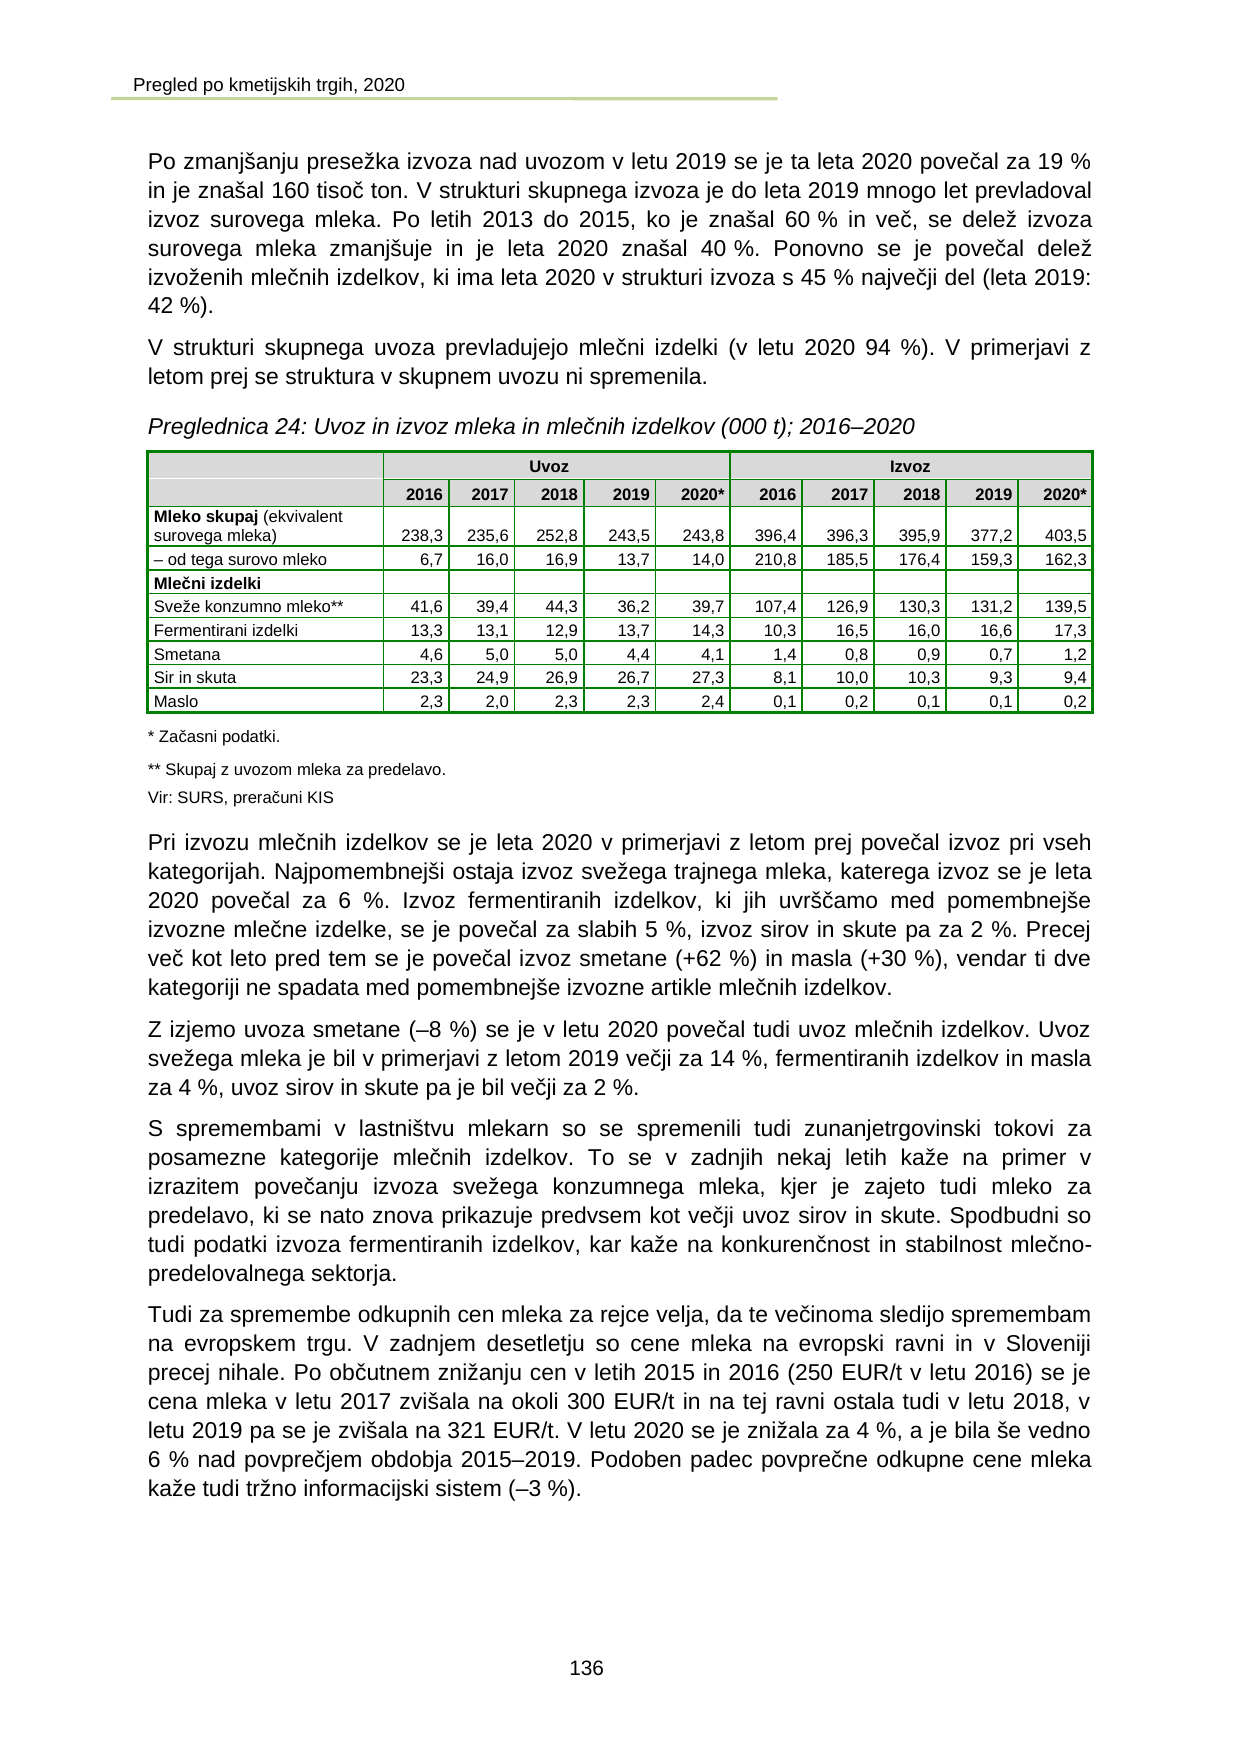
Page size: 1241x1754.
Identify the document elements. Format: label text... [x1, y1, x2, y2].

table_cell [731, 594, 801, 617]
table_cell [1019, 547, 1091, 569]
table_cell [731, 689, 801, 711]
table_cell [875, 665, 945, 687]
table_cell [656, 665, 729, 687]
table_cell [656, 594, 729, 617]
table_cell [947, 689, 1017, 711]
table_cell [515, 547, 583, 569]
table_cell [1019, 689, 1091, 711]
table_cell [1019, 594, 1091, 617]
text Pri izvozu mlečnih izdelkov se je leta 2020 v primerjavi z letom prej povečal izvoz pri vseh kategorijah. Najpomembnejši ostaja izvoz svežega trajnega mleka, katerega izvoz se je leta 2020 povečal za 6 %. Izvoz fermentiranih izdelkov, ki jih uvrščamo med pomembnejše izvozne mlečne izdelke, se je povečal za slabih 5 %, izvoz sirov in skute pa za 2 %. Precej več kot leto pred tem se je povečal izvoz smetane (+62 %) in masla (+30 %), vendar ti dve kategoriji ne spadata med pomembnejše izvozne artikle mlečnih izdelkov. [148, 829, 1092, 1000]
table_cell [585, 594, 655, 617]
text * Začasni podatki. [148, 727, 1092, 746]
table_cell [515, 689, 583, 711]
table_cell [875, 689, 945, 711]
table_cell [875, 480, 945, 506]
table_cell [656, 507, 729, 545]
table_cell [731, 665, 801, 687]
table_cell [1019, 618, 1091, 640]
text Z izjemo uvoza smetane (–8 %) se je v letu 2020 povečal tudi uvoz mlečnih izdelkov. Uvoz svežega mleka je bil v primerjavi z letom 2019 večji za 14 %, fermentiranih izdelkov in masla za 4 %, uvoz sirov in skute pa je bil večji za 2 %. [148, 1016, 1092, 1100]
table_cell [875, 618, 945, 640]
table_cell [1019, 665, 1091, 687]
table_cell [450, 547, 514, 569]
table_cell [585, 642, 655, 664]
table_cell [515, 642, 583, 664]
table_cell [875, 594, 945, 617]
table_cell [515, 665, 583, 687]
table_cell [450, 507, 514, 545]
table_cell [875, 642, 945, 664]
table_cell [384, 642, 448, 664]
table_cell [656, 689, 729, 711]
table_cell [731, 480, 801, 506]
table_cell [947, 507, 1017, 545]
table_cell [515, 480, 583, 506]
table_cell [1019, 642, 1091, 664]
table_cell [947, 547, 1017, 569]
text ** Skupaj z uvozom mleka za predelavo. [148, 760, 1092, 779]
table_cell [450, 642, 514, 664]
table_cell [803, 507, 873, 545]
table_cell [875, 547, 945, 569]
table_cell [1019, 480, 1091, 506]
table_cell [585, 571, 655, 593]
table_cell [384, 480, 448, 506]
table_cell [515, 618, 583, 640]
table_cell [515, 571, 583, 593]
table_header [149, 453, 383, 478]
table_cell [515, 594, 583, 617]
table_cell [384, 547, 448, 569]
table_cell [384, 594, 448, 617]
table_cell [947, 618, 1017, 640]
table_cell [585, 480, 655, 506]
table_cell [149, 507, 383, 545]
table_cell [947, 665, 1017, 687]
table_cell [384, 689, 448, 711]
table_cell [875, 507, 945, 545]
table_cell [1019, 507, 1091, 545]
text Vir: SURS, preračuni KIS [148, 787, 1092, 807]
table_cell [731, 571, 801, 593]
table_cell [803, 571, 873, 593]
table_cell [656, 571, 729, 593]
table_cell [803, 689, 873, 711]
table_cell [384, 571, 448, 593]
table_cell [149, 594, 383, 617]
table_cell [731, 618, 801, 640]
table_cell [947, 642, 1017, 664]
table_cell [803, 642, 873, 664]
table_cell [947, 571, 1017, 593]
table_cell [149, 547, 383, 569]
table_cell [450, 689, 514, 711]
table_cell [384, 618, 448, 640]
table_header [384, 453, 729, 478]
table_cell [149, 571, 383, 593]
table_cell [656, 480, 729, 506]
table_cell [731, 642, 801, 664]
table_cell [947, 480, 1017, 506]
text Po zmanjšanju presežka izvoza nad uvozom v letu 2019 se je ta leta 2020 povečal za 19 % in je znašal 160 tisoč ton. V strukturi skupnega izvoza je do leta 2019 mnogo let prevladoval izvoz surovega mleka. Po letih 2013 do 2015, ko je znašal 60 % in več, se delež izvoza surovega mleka zmanjšuje in je leta 2020 znašal 40 %. Ponovno se je povečal delež izvoženih mlečnih izdelkov, ki ima leta 2020 v strukturi izvoza s 45 % največji del (leta 2019: 42 %). [148, 148, 1092, 319]
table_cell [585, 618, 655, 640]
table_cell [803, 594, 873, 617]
text Tudi za spremembe odkupnih cen mleka za rejce velja, da te večinoma sledijo spremembam na evropskem trgu. V zadnjem desetletju so cene mleka na evropski ravni in v Sloveniji precej nihale. Po občutnem znižanju cen v letih 2015 in 2016 (250 EUR/t v letu 2016) se je cena mleka v letu 2017 zvišala na okoli 300 EUR/t in na tej ravni ostala tudi v letu 2018, v letu 2019 pa se je zvišala na 321 EUR/t. V letu 2020 se je znižala za 4 %, a je bila še vedno 6 % nad povprečjem obdobja 2015–2019. Podoben padec povprečne odkupne cene mleka kaže tudi tržno informacijski sistem (–3 %). [148, 1301, 1092, 1501]
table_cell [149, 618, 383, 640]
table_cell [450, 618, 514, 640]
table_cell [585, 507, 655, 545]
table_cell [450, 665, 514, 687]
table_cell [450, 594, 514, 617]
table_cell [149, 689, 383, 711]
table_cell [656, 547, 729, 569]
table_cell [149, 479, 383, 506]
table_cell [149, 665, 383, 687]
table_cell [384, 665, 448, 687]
text Preglednica 24: Uvoz in izvoz mleka in mlečnih izdelkov (000 t); 2016–2020 [148, 413, 1092, 439]
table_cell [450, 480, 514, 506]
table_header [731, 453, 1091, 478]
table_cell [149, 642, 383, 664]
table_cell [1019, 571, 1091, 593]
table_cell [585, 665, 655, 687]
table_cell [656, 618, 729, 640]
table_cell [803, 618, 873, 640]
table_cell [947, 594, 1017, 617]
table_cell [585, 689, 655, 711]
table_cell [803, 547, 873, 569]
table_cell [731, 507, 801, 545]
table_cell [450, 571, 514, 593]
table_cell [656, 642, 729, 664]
text V strukturi skupnega uvoza prevladujejo mlečni izdelki (v letu 2020 94 %). V primerjavi z letom prej se struktura v skupnem uvozu ni spremenila. [148, 334, 1092, 389]
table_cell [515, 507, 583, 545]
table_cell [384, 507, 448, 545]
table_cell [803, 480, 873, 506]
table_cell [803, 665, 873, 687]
text S spremembami v lastništvu mlekarn so se spremenili tudi zunanjetrgovinski tokovi za posamezne kategorije mlečnih izdelkov. To se v zadnjih nekaj letih kaže na primer v izrazitem povečanju izvoza svežega konzumnega mleka, kjer je zajeto tudi mleko za predelavo, ki se nato znova prikazuje predvsem kot večji uvoz sirov in skute. Spodbudni so tudi podatki izvoza fermentiranih izdelkov, kar kaže na konkurenčnost in stabilnost mlečno-predelovalnega sektorja. [148, 1115, 1092, 1286]
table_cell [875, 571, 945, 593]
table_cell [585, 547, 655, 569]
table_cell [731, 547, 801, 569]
